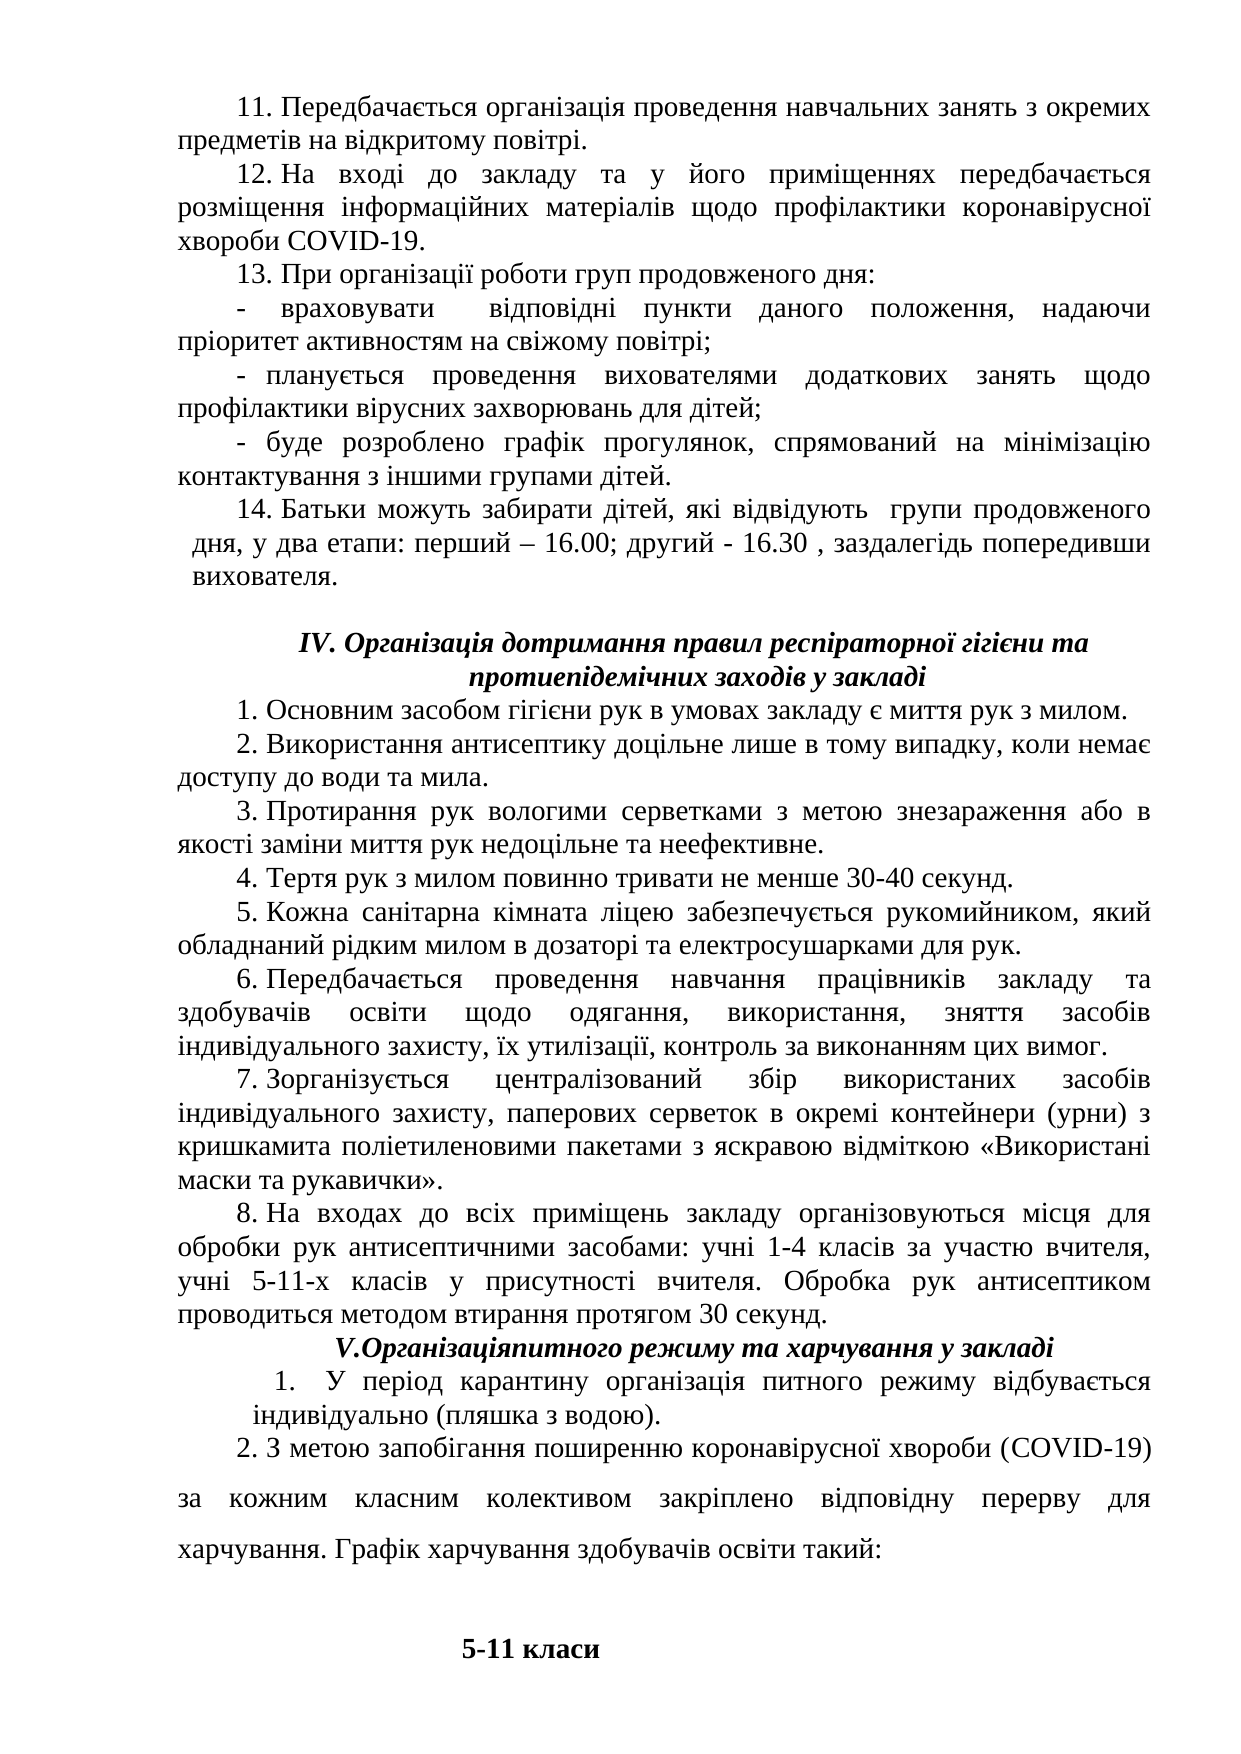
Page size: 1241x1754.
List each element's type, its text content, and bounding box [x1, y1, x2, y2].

list Зорганізується централізований збір використаних засобів індивідуального захисту, паперових серветок в окремі контейнери (урни) з кришкамита поліетиленовими пакетами з яскравою відміткою «Використані маски та рукавички». [177, 1061, 1152, 1196]
list Передбачається організація проведення навчальних занять з окремих предметів на відкритому повітрі. [177, 89, 1152, 156]
list ІV. Організація дотримання правил респіраторної гігієни та [177, 625, 1152, 659]
list Протирання рук вологими серветками з метою знезараження або в якості заміни миття рук недоцільне та неефективне. [177, 793, 1152, 860]
list З метою запобігання поширенню коронавірусної хвороби (COVID-19) за кожним класним колективом закріплено відповідну перерву для харчування. Графік харчування здобувачів освіти такий: [177, 1430, 1152, 1564]
list Кожна санітарна кімната ліцею забезпечується рукомийником, який обладнаний рідким милом в дозаторі та електросушарками для рук. [177, 894, 1152, 961]
list Основним засобом гігієни рук в умовах закладу є миття рук з милом. [177, 692, 1152, 726]
list Тертя рук з милом повинно тривати не менше 30-40 секунд. [177, 860, 1152, 894]
list У період карантину організація питного режиму відбувається індивідуально (пляшка з водою). [252, 1363, 1152, 1430]
text 5-11 класи [177, 1632, 1152, 1665]
text V.Організаціяпитного режиму та харчування у закладі [177, 1330, 1152, 1363]
list На входах до всіх приміщень закладу організовуються місця для обробки рук антисептичними засобами: учні 1-4 класів за участю вчителя, учні 5-11-х класів у присутності вчителя. Обробка рук антисептиком проводиться методом втирання протягом 30 секунд. [177, 1196, 1152, 1330]
list При організації роботи груп продовженого дня: [177, 256, 1152, 290]
list протиепідемічних заходів у закладі [177, 659, 1152, 692]
list враховувати відповідні пункти даного положення, надаючи пріоритет активностям на свіжому повітрі; [177, 290, 1152, 357]
list Передбачається проведення навчання працівників закладу та здобувачів освіти щодо одягання, використання, зняття засобів індивідуального захисту, їх утилізації, контроль за виконанням цих вимог. [177, 961, 1152, 1061]
list буде розроблено графік прогулянок, спрямований на мінімізацію контактування з іншими групами дітей. [177, 424, 1152, 491]
list планується проведення вихователями додаткових занять щодо профілактики вірусних захворювань для дітей; [177, 357, 1152, 424]
list Використання антисептику доцільне лише в тому випадку, коли немає доступу до води та мила. [177, 726, 1152, 793]
list На вході до закладу та у його приміщеннях передбачається розміщення інформаційних матеріалів щодо профілактики коронавірусної хвороби СОVID-19. [177, 156, 1152, 256]
list Батьки можуть забирати дітей, які відвідують групи продовженого дня, у два етапи: перший – 16.00; другий - 16.30 , заздалегідь попередивши вихователя. [192, 491, 1152, 592]
